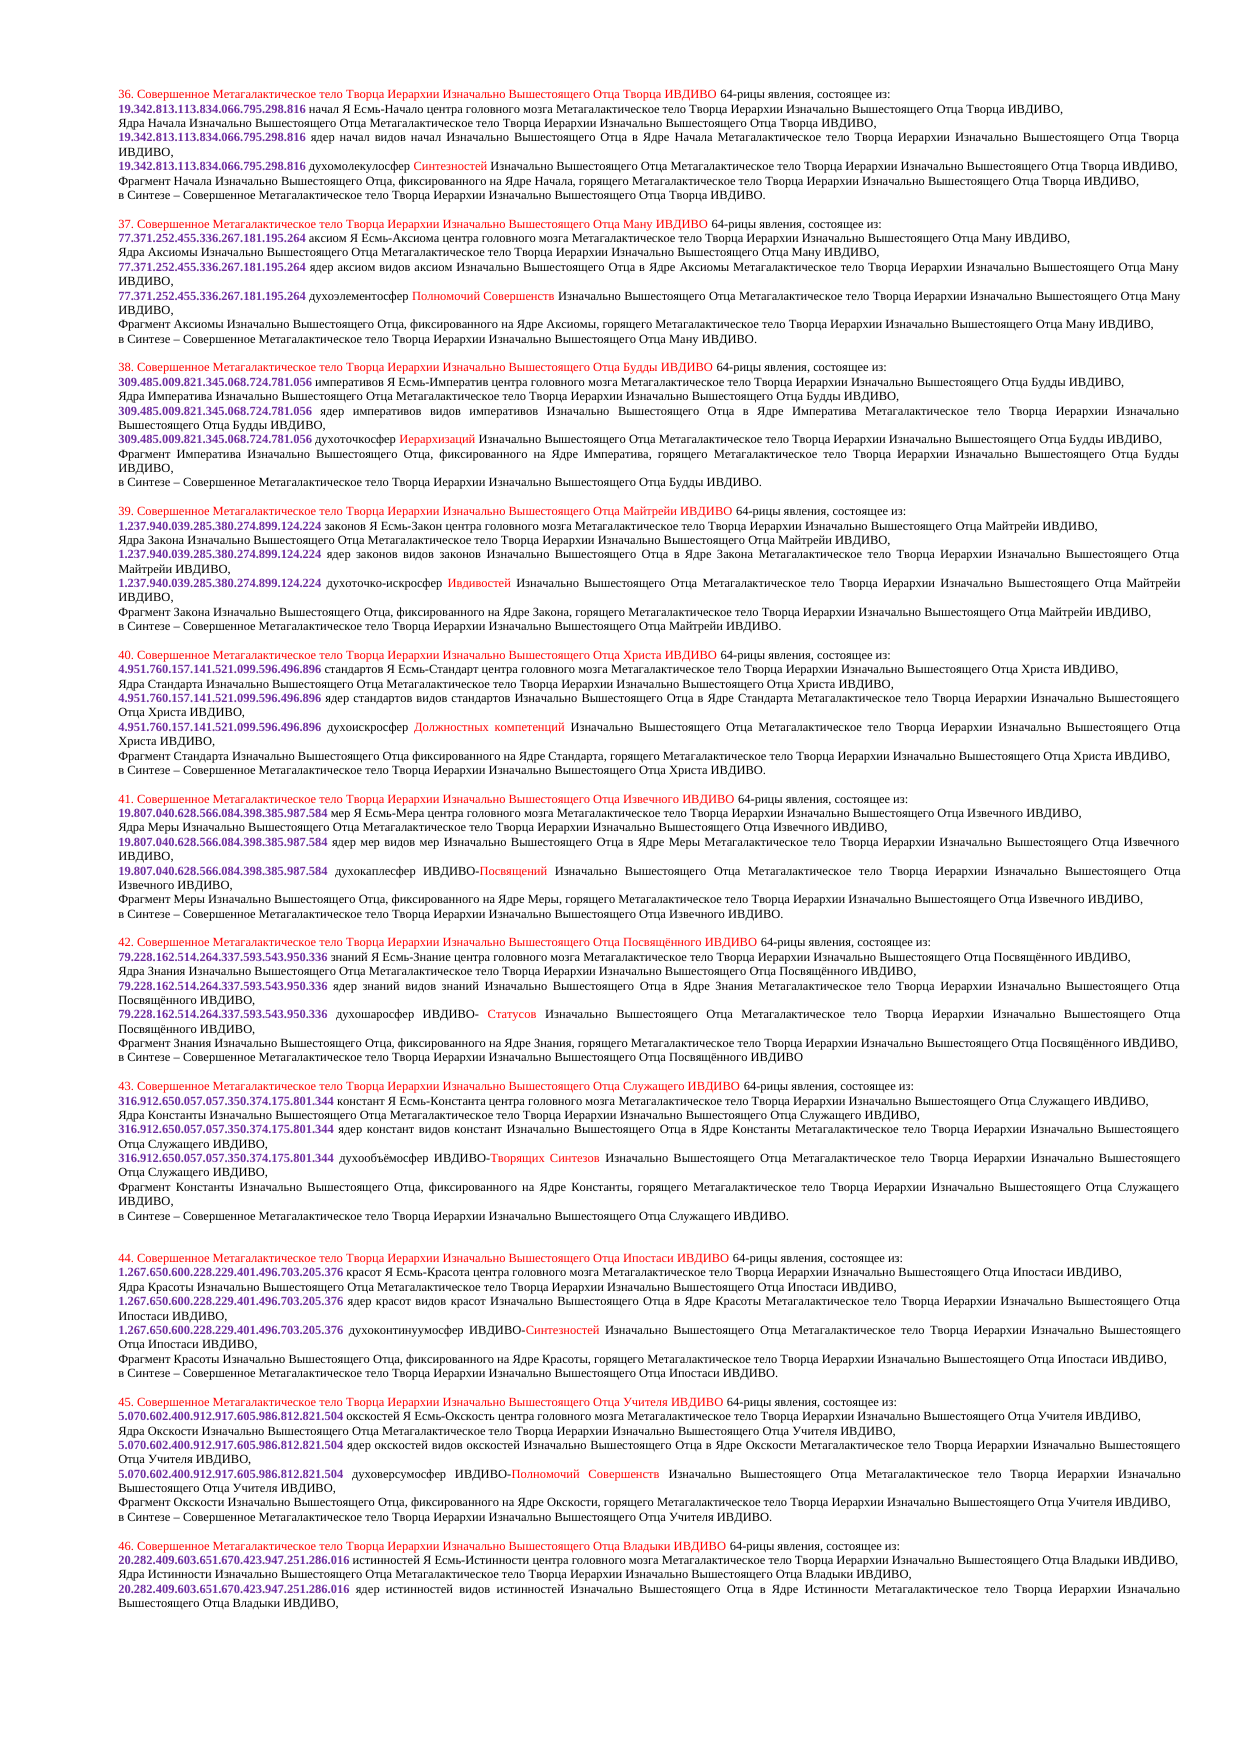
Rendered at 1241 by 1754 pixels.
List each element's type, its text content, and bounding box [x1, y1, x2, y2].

text 36. Совершенное Метагалактическое тело Творца Иерархии Изначально Вышестоящего Отца Творца ИВДИВО 64-рицы явления, состоящее из: [118, 87, 1181, 101]
text Фрагмент Окскости Изначально Вышестоящего Отца, фиксированного на Ядре Окскости, горящего Метагалактическое тело Творца Иерархии Изначально Вышестоящего Отца Учителя ИВДИВО, [118, 1495, 1181, 1509]
text 316.912.650.057.057.350.374.175.801.344 духообъёмосфер ИВДИВО-Творящих Синтезов Изначально Вышестоящего Отца Метагалактическое тело Творца Иерархии Изначально Вышестоящего Отца Служащего ИВДИВО, [118, 1151, 1181, 1179]
text 77.371.252.455.336.267.181.195.264 аксиом Я Есмь-Аксиома центра головного мозга Метагалактическое тело Творца Иерархии Изначально Вышестоящего Отца Ману ИВДИВО, [118, 231, 1181, 245]
text Ядра Закона Изначально Вышестоящего Отца Метагалактическое тело Творца Иерархии Изначально Вышестоящего Отца Майтрейи ИВДИВО, [118, 533, 1181, 547]
text 19.342.813.113.834.066.795.298.816 начал Я Есмь-Начало центра головного мозга Метагалактическое тело Творца Иерархии Изначально Вышестоящего Отца Творца ИВДИВО, [118, 101, 1181, 116]
text Фрагмент Начала Изначально Вышестоящего Отца, фиксированного на Ядре Начала, горящего Метагалактическое тело Творца Иерархии Изначально Вышестоящего Отца Творца ИВДИВО, [118, 173, 1181, 188]
text Фрагмент Стандарта Изначально Вышестоящего Отца фиксированного на Ядре Стандарта, горящего Метагалактическое тело Творца Иерархии Изначально Вышестоящего Отца Христа ИВДИВО, [118, 748, 1181, 763]
text в Синтезе – Совершенное Метагалактическое тело Творца Иерархии Изначально Вышестоящего Отца Христа ИВДИВО. [118, 763, 1181, 777]
text Ядра Начала Изначально Вышестоящего Отца Метагалактическое тело Творца Иерархии Изначально Вышестоящего Отца Творца ИВДИВО, [118, 116, 1181, 130]
text 79.228.162.514.264.337.593.543.950.336 духошаросфер ИВДИВО- Статусов Изначально Вышестоящего Отца Метагалактическое тело Творца Иерархии Изначально Вышестоящего Отца Посвящённого ИВДИВО, [118, 1007, 1181, 1036]
text Фрагмент Императива Изначально Вышестоящего Отца, фиксированного на Ядре Императива, горящего Метагалактическое тело Творца Иерархии Изначально Вышестоящего Отца Будды ИВДИВО, [118, 446, 1181, 475]
text 5.070.602.400.912.917.605.986.812.821.504 ядер окскостей видов окскостей Изначально Вышестоящего Отца в Ядре Окскости Метагалактическое тело Творца Иерархии Изначально Вышестоящего Отца Учителя ИВДИВО, [118, 1438, 1181, 1466]
text 45. Совершенное Метагалактическое тело Творца Иерархии Изначально Вышестоящего Отца Учителя ИВДИВО 64-рицы явления, состоящее из: [118, 1394, 1181, 1409]
text 19.807.040.628.566.084.398.385.987.584 ядер мер видов мер Изначально Вышестоящего Отца в Ядре Меры Метагалактическое тело Творца Иерархии Изначально Вышестоящего Отца Извечного ИВДИВО, [118, 834, 1181, 863]
text 19.342.813.113.834.066.795.298.816 духомолекулосфер Синтезностей Изначально Вышестоящего Отца Метагалактическое тело Творца Иерархии Изначально Вышестоящего Отца Творца ИВДИВО, [118, 159, 1181, 173]
text 20.282.409.603.651.670.423.947.251.286.016 истинностей Я Есмь-Истинности центра головного мозга Метагалактическое тело Творца Иерархии Изначально Вышестоящего Отца Владыки ИВДИВО, [118, 1553, 1181, 1567]
text в Синтезе – Совершенное Метагалактическое тело Творца Иерархии Изначально Вышестоящего Отца Извечного ИВДИВО. [118, 906, 1181, 921]
text в Синтезе – Совершенное Метагалактическое тело Творца Иерархии Изначально Вышестоящего Отца Учителя ИВДИВО. [118, 1509, 1181, 1524]
text 316.912.650.057.057.350.374.175.801.344 констант Я Есмь-Константа центра головного мозга Метагалактическое тело Творца Иерархии Изначально Вышестоящего Отца Служащего ИВДИВО, [118, 1093, 1181, 1108]
text Ядра Меры Изначально Вышестоящего Отца Метагалактическое тело Творца Иерархии Изначально Вышестоящего Отца Извечного ИВДИВО, [118, 820, 1181, 834]
text 42. Совершенное Метагалактическое тело Творца Иерархии Изначально Вышестоящего Отца Посвящённого ИВДИВО 64-рицы явления, состоящее из: [118, 935, 1181, 949]
text 4.951.760.157.141.521.099.596.496.896 духоискросфер Должностных компетенций Изначально Вышестоящего Отца Метагалактическое тело Творца Иерархии Изначально Вышестоящего Отца Христа ИВДИВО, [118, 719, 1181, 748]
text 19.807.040.628.566.084.398.385.987.584 мер Я Есмь-Мера центра головного мозга Метагалактическое тело Творца Иерархии Изначально Вышестоящего Отца Извечного ИВДИВО, [118, 806, 1181, 820]
text в Синтезе – Совершенное Метагалактическое тело Творца Иерархии Изначально Вышестоящего Отца Майтрейи ИВДИВО. [118, 619, 1181, 633]
text Ядра Константы Изначально Вышестоящего Отца Метагалактическое тело Творца Иерархии Изначально Вышестоящего Отца Служащего ИВДИВО, [118, 1108, 1181, 1122]
text 39. Совершенное Метагалактическое тело Творца Иерархии Изначально Вышестоящего Отца Майтрейи ИВДИВО 64-рицы явления, состоящее из: [118, 504, 1181, 518]
text 41. Совершенное Метагалактическое тело Творца Иерархии Изначально Вышестоящего Отца Извечного ИВДИВО 64-рицы явления, состоящее из: [118, 791, 1181, 806]
text 1.267.650.600.228.229.401.496.703.205.376 ядер красот видов красот Изначально Вышестоящего Отца в Ядре Красоты Метагалактическое тело Творца Иерархии Изначально Вышестоящего Отца Ипостаси ИВДИВО, [118, 1294, 1181, 1323]
text 38. Совершенное Метагалактическое тело Творца Иерархии Изначально Вышестоящего Отца Будды ИВДИВО 64-рицы явления, состоящее из: [118, 360, 1181, 374]
text Ядра Аксиомы Изначально Вышестоящего Отца Метагалактическое тело Творца Иерархии Изначально Вышестоящего Отца Ману ИВДИВО, [118, 245, 1181, 259]
text Фрагмент Меры Изначально Вышестоящего Отца, фиксированного на Ядре Меры, горящего Метагалактическое тело Творца Иерархии Изначально Вышестоящего Отца Извечного ИВДИВО, [118, 892, 1181, 906]
text Ядра Истинности Изначально Вышестоящего Отца Метагалактическое тело Творца Иерархии Изначально Вышестоящего Отца Владыки ИВДИВО, [118, 1567, 1181, 1581]
text в Синтезе – Совершенное Метагалактическое тело Творца Иерархии Изначально Вышестоящего Отца Творца ИВДИВО. [118, 188, 1181, 202]
text 19.807.040.628.566.084.398.385.987.584 духокаплесфер ИВДИВО-Посвящений Изначально Вышестоящего Отца Метагалактическое тело Творца Иерархии Изначально Вышестоящего Отца Извечного ИВДИВО, [118, 863, 1181, 892]
text 1.267.650.600.228.229.401.496.703.205.376 духоконтинуумосфер ИВДИВО-Синтезностей Изначально Вышестоящего Отца Метагалактическое тело Творца Иерархии Изначально Вышестоящего Отца Ипостаси ИВДИВО, [118, 1323, 1181, 1351]
text в Синтезе – Совершенное Метагалактическое тело Творца Иерархии Изначально Вышестоящего Отца Ману ИВДИВО. [118, 331, 1181, 346]
text 1.237.940.039.285.380.274.899.124.224 законов Я Есмь-Закон центра головного мозга Метагалактическое тело Творца Иерархии Изначально Вышестоящего Отца Майтрейи ИВДИВО, [118, 518, 1181, 533]
text 20.282.409.603.651.670.423.947.251.286.016 ядер истинностей видов истинностей Изначально Вышестоящего Отца в Ядре Истинности Метагалактическое тело Творца Иерархии Изначально Вышестоящего Отца Владыки ИВДИВО, [118, 1581, 1181, 1610]
text 79.228.162.514.264.337.593.543.950.336 знаний Я Есмь-Знание центра головного мозга Метагалактическое тело Творца Иерархии Изначально Вышестоящего Отца Посвящённого ИВДИВО, [118, 949, 1181, 964]
text 19.342.813.113.834.066.795.298.816 ядер начал видов начал Изначально Вышестоящего Отца в Ядре Начала Метагалактическое тело Творца Иерархии Изначально Вышестоящего Отца Творца ИВДИВО, [118, 130, 1181, 159]
text 1.237.940.039.285.380.274.899.124.224 ядер законов видов законов Изначально Вышестоящего Отца в Ядре Закона Метагалактическое тело Творца Иерархии Изначально Вышестоящего Отца Майтрейи ИВДИВО, [118, 547, 1181, 576]
text Ядра Стандарта Изначально Вышестоящего Отца Метагалактическое тело Творца Иерархии Изначально Вышестоящего Отца Христа ИВДИВО, [118, 676, 1181, 691]
text 309.485.009.821.345.068.724.781.056 императивов Я Есмь-Императив центра головного мозга Метагалактическое тело Творца Иерархии Изначально Вышестоящего Отца Будды ИВДИВО, [118, 374, 1181, 389]
text Фрагмент Знания Изначально Вышестоящего Отца, фиксированного на Ядре Знания, горящего Метагалактическое тело Творца Иерархии Изначально Вышестоящего Отца Посвящённого ИВДИВО, [118, 1036, 1181, 1050]
text 77.371.252.455.336.267.181.195.264 ядер аксиом видов аксиом Изначально Вышестоящего Отца в Ядре Аксиомы Метагалактическое тело Творца Иерархии Изначально Вышестоящего Отца Ману ИВДИВО, [118, 259, 1181, 288]
text Ядра Окскости Изначально Вышестоящего Отца Метагалактическое тело Творца Иерархии Изначально Вышестоящего Отца Учителя ИВДИВО, [118, 1423, 1181, 1438]
text в Синтезе – Совершенное Метагалактическое тело Творца Иерархии Изначально Вышестоящего Отца Ипостаси ИВДИВО. [118, 1366, 1181, 1380]
text в Синтезе – Совершенное Метагалактическое тело Творца Иерархии Изначально Вышестоящего Отца Служащего ИВДИВО. [118, 1208, 1181, 1223]
text 1.237.940.039.285.380.274.899.124.224 духоточко-искросфер Ивдивостей Изначально Вышестоящего Отца Метагалактическое тело Творца Иерархии Изначально Вышестоящего Отца Майтрейи ИВДИВО, [118, 576, 1181, 604]
text 5.070.602.400.912.917.605.986.812.821.504 окскостей Я Есмь-Окскость центра головного мозга Метагалактическое тело Творца Иерархии Изначально Вышестоящего Отца Учителя ИВДИВО, [118, 1409, 1181, 1423]
text Фрагмент Красоты Изначально Вышестоящего Отца, фиксированного на Ядре Красоты, горящего Метагалактическое тело Творца Иерархии Изначально Вышестоящего Отца Ипостаси ИВДИВО, [118, 1351, 1181, 1366]
text 46. Совершенное Метагалактическое тело Творца Иерархии Изначально Вышестоящего Отца Владыки ИВДИВО 64-рицы явления, состоящее из: [118, 1538, 1181, 1553]
text 309.485.009.821.345.068.724.781.056 духоточкосфер Иерархизаций Изначально Вышестоящего Отца Метагалактическое тело Творца Иерархии Изначально Вышестоящего Отца Будды ИВДИВО, [118, 432, 1181, 446]
text в Синтезе – Совершенное Метагалактическое тело Творца Иерархии Изначально Вышестоящего Отца Посвящённого ИВДИВО [118, 1050, 1181, 1064]
text 4.951.760.157.141.521.099.596.496.896 ядер стандартов видов стандартов Изначально Вышестоящего Отца в Ядре Стандарта Метагалактическое тело Творца Иерархии Изначально Вышестоящего Отца Христа ИВДИВО, [118, 691, 1181, 719]
text Ядра Красоты Изначально Вышестоящего Отца Метагалактическое тело Творца Иерархии Изначально Вышестоящего Отца Ипостаси ИВДИВО, [118, 1279, 1181, 1294]
text 316.912.650.057.057.350.374.175.801.344 ядер констант видов констант Изначально Вышестоящего Отца в Ядре Константы Метагалактическое тело Творца Иерархии Изначально Вышестоящего Отца Служащего ИВДИВО, [118, 1122, 1181, 1151]
text Фрагмент Аксиомы Изначально Вышестоящего Отца, фиксированного на Ядре Аксиомы, горящего Метагалактическое тело Творца Иерархии Изначально Вышестоящего Отца Ману ИВДИВО, [118, 317, 1181, 331]
text 77.371.252.455.336.267.181.195.264 духоэлементосфер Полномочий Совершенств Изначально Вышестоящего Отца Метагалактическое тело Творца Иерархии Изначально Вышестоящего Отца Ману ИВДИВО, [118, 288, 1181, 317]
text в Синтезе – Совершенное Метагалактическое тело Творца Иерархии Изначально Вышестоящего Отца Будды ИВДИВО. [118, 475, 1181, 489]
text 79.228.162.514.264.337.593.543.950.336 ядер знаний видов знаний Изначально Вышестоящего Отца в Ядре Знания Метагалактическое тело Творца Иерархии Изначально Вышестоящего Отца Посвящённого ИВДИВО, [118, 978, 1181, 1007]
text 4.951.760.157.141.521.099.596.496.896 стандартов Я Есмь-Стандарт центра головного мозга Метагалактическое тело Творца Иерархии Изначально Вышестоящего Отца Христа ИВДИВО, [118, 662, 1181, 676]
text Фрагмент Константы Изначально Вышестоящего Отца, фиксированного на Ядре Константы, горящего Метагалактическое тело Творца Иерархии Изначально Вышестоящего Отца Служащего ИВДИВО, [118, 1179, 1181, 1208]
text Фрагмент Закона Изначально Вышестоящего Отца, фиксированного на Ядре Закона, горящего Метагалактическое тело Творца Иерархии Изначально Вышестоящего Отца Майтрейи ИВДИВО, [118, 604, 1181, 619]
text 44. Совершенное Метагалактическое тело Творца Иерархии Изначально Вышестоящего Отца Ипостаси ИВДИВО 64-рицы явления, состоящее из: [118, 1251, 1181, 1265]
text 43. Совершенное Метагалактическое тело Творца Иерархии Изначально Вышестоящего Отца Служащего ИВДИВО 64-рицы явления, состоящее из: [118, 1079, 1181, 1093]
text 37. Совершенное Метагалактическое тело Творца Иерархии Изначально Вышестоящего Отца Ману ИВДИВО 64-рицы явления, состоящее из: [118, 216, 1181, 231]
text Ядра Знания Изначально Вышестоящего Отца Метагалактическое тело Творца Иерархии Изначально Вышестоящего Отца Посвящённого ИВДИВО, [118, 964, 1181, 978]
text 5.070.602.400.912.917.605.986.812.821.504 духоверсумосфер ИВДИВО-Полномочий Совершенств Изначально Вышестоящего Отца Метагалактическое тело Творца Иерархии Изначально Вышестоящего Отца Учителя ИВДИВО, [118, 1466, 1181, 1495]
text 1.267.650.600.228.229.401.496.703.205.376 красот Я Есмь-Красота центра головного мозга Метагалактическое тело Творца Иерархии Изначально Вышестоящего Отца Ипостаси ИВДИВО, [118, 1265, 1181, 1279]
text Ядра Императива Изначально Вышестоящего Отца Метагалактическое тело Творца Иерархии Изначально Вышестоящего Отца Будды ИВДИВО, [118, 389, 1181, 403]
text 40. Совершенное Метагалактическое тело Творца Иерархии Изначально Вышестоящего Отца Христа ИВДИВО 64-рицы явления, состоящее из: [118, 648, 1181, 662]
text 309.485.009.821.345.068.724.781.056 ядер императивов видов императивов Изначально Вышестоящего Отца в Ядре Императива Метагалактическое тело Творца Иерархии Изначально Вышестоящего Отца Будды ИВДИВО, [118, 403, 1181, 432]
